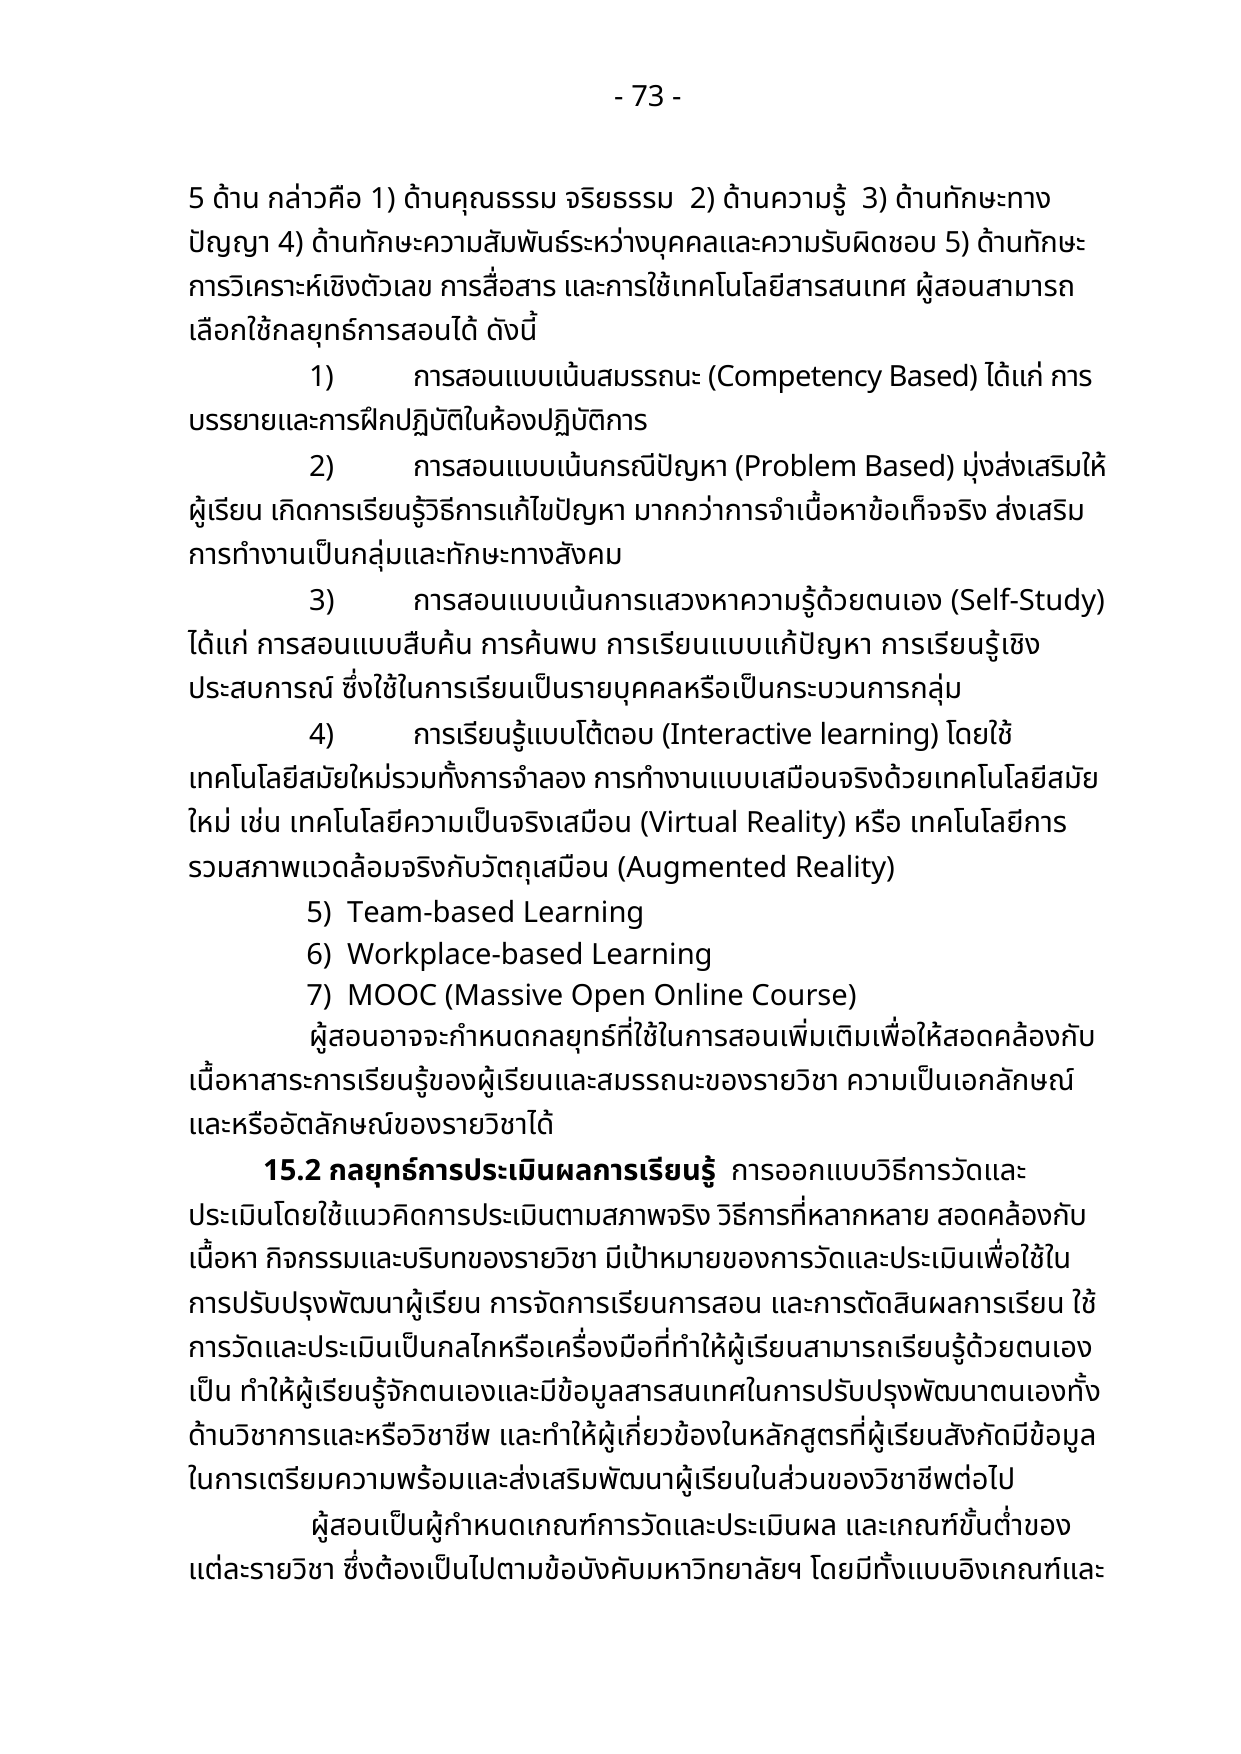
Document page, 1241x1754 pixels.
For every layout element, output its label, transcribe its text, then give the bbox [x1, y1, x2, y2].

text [188, 1504, 1107, 1593]
text 1) การสอนแบบเน้นสมรรถนะ (Competency Based) ได้แก่ การบรรยายและการฝึกปฏิบัติในห้องปฏิบัติการ [188, 355, 1107, 444]
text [188, 177, 1107, 354]
text 7) MOOC (Massive Open Online Course) [188, 974, 1107, 1014]
text 15.2 กลยุทธ์การประเมินผลการเรียนรู้ การออกแบบวิธีการวัดและประเมินโดยใช้แนวคิดการประเมินตามสภาพจริง วิธีการที่หลากหลาย สอดคล้องกับเนื้อหา กิจกรรมและบริบทของรายวิชา มีเป้าหมายของการวัดและประเมินเพื่อใช้ในการปรับปรุงพัฒนาผู้เรียน การจัดการเรียนการสอน และการตัดสินผลการเรียน ใช้การวัดและประเมินเป็นกลไกหรือเครื่องมือที่ทำให้ผู้เรียนสามารถเรียนรู้ด้วยตนเองเป็น ทำให้ผู้เรียนรู้จักตนเองและมีข้อมูลสารสนเทศในการปรับปรุงพัฒนาตนเองทั้งด้านวิชาการและหรือวิชาชีพ และทำให้ผู้เกี่ยวข้องในหลักสูตรที่ผู้เรียนสังกัดมีข้อมูลในการเตรียมความพร้อมและส่งเสริมพัฒนาผู้เรียนในส่วนของวิชาชีพต่อไป [188, 1150, 1107, 1502]
text 2) การสอนแบบเน้นกรณีปัญหา (Problem Based) มุ่งส่งเสริมให้ผู้เรียน เกิดการเรียนรู้วิธีการแก้ไขปัญหา มากกว่าการจำเนื้อหาข้อเท็จจริง ส่งเสริมการทำงานเป็นกลุ่มและทักษะทางสังคม [188, 445, 1107, 578]
text 4) การเรียนรู้แบบโต้ตอบ (Interactive learning) โดยใช้เทคโนโลยีสมัยใหม่รวมทั้งการจำลอง การทำงานแบบเสมือนจริงด้วยเทคโนโลยีสมัยใหม่ เช่น เทคโนโลยีความเป็นจริงเสมือน (Virtual Reality) หรือ เทคโนโลยีการรวมสภาพแวดล้อมจริงกับวัตถุเสมือน (Augmented Reality) [188, 713, 1107, 890]
text ผู้สอนอาจจะกำหนดกลยุทธ์ที่ใช้ในการสอนเพิ่มเติมเพื่อให้สอดคล้องกับเนื้อหาสาระการเรียนรู้ของผู้เรียนและสมรรถนะของรายวิชา ความเป็นเอกลักษณ์และหรืออัตลักษณ์ของรายวิชาได้ [188, 1015, 1107, 1148]
text 6) Workplace-based Learning [188, 933, 1107, 973]
text 3) การสอนแบบเน้นการแสวงหาความรู้ด้วยตนเอง (Self-Study) ได้แก่ การสอนแบบสืบค้น การค้นพบ การเรียนแบบแก้ปัญหา การเรียนรู้เชิงประสบการณ์ ซึ่งใช้ในการเรียนเป็นรายบุคคลหรือเป็นกระบวนการกลุ่ม [188, 579, 1107, 712]
text 5) Team-based Learning [188, 892, 1107, 931]
